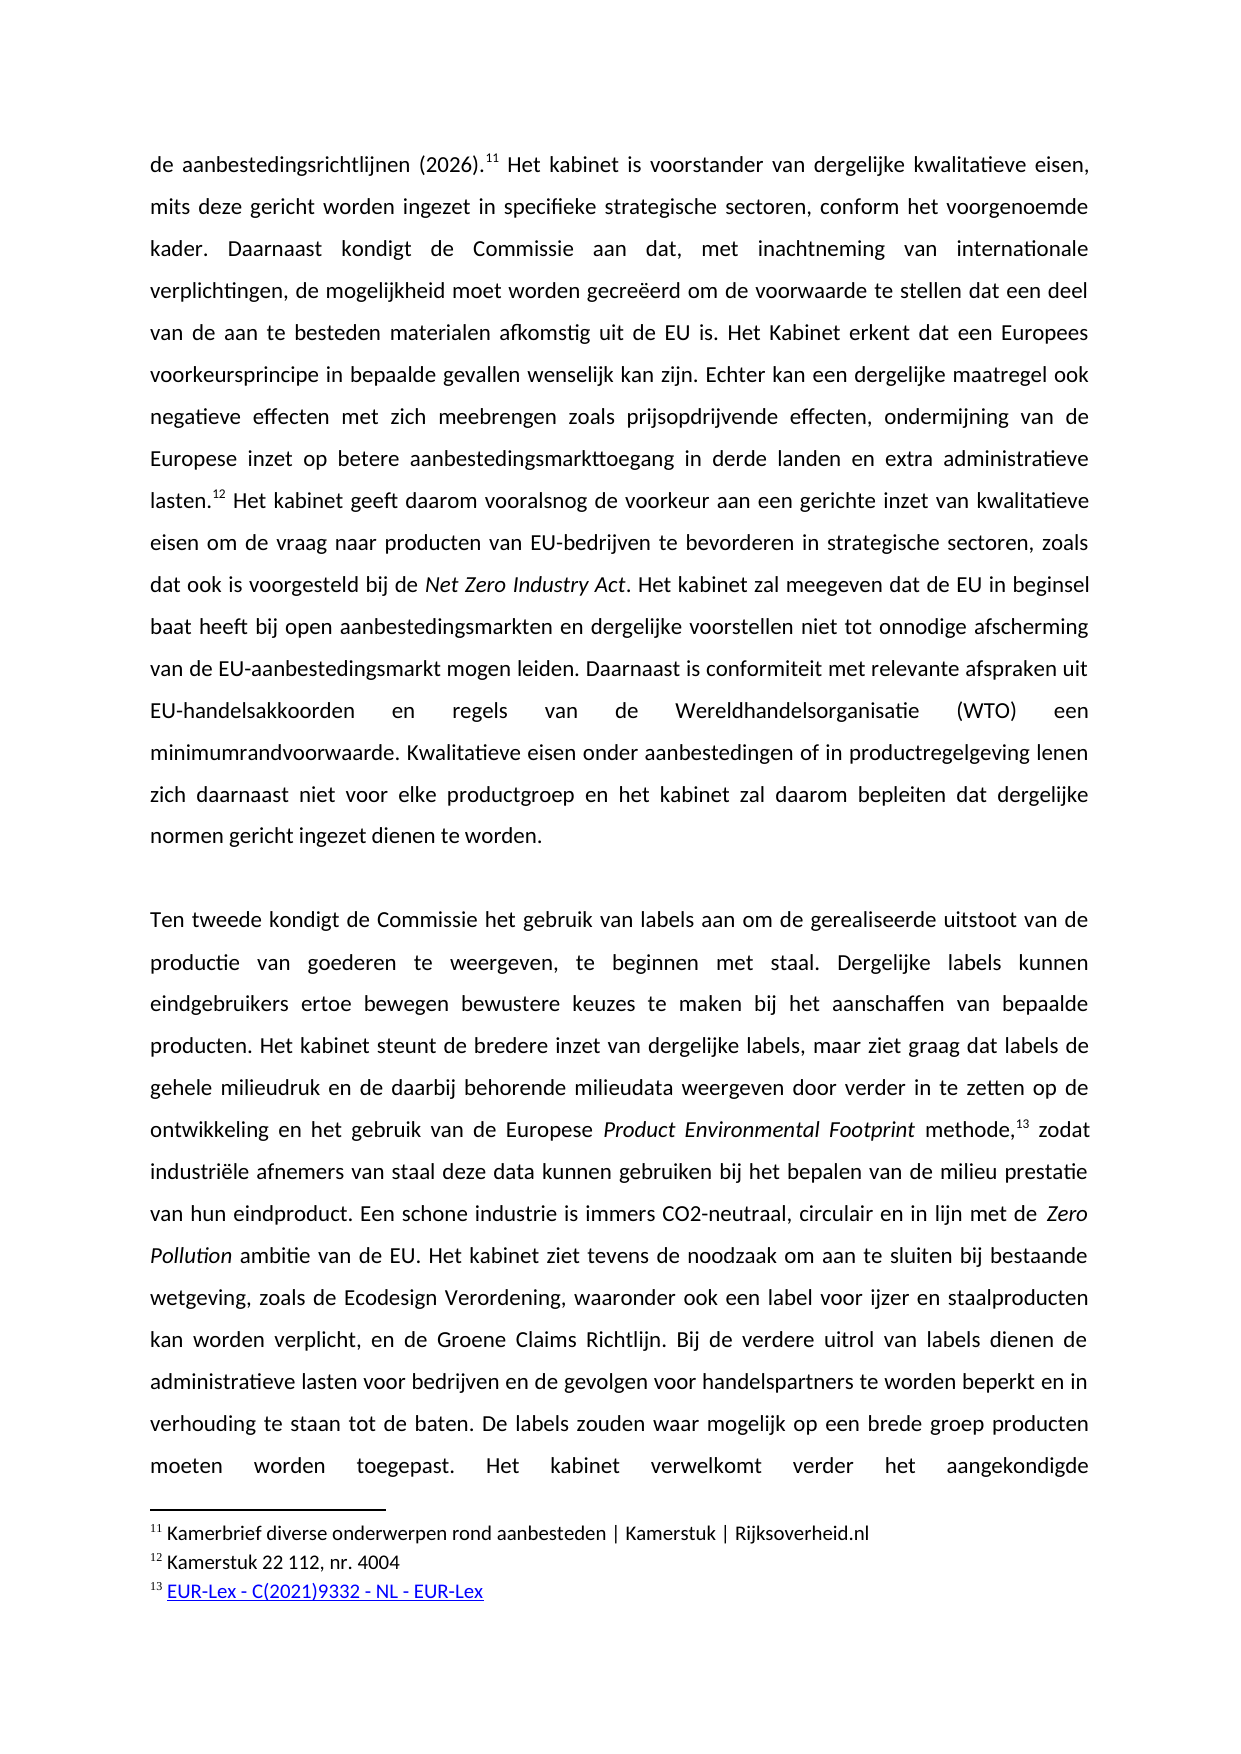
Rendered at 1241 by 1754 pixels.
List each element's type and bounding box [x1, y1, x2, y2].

text [150, 150, 1090, 850]
text [150, 906, 1090, 1479]
